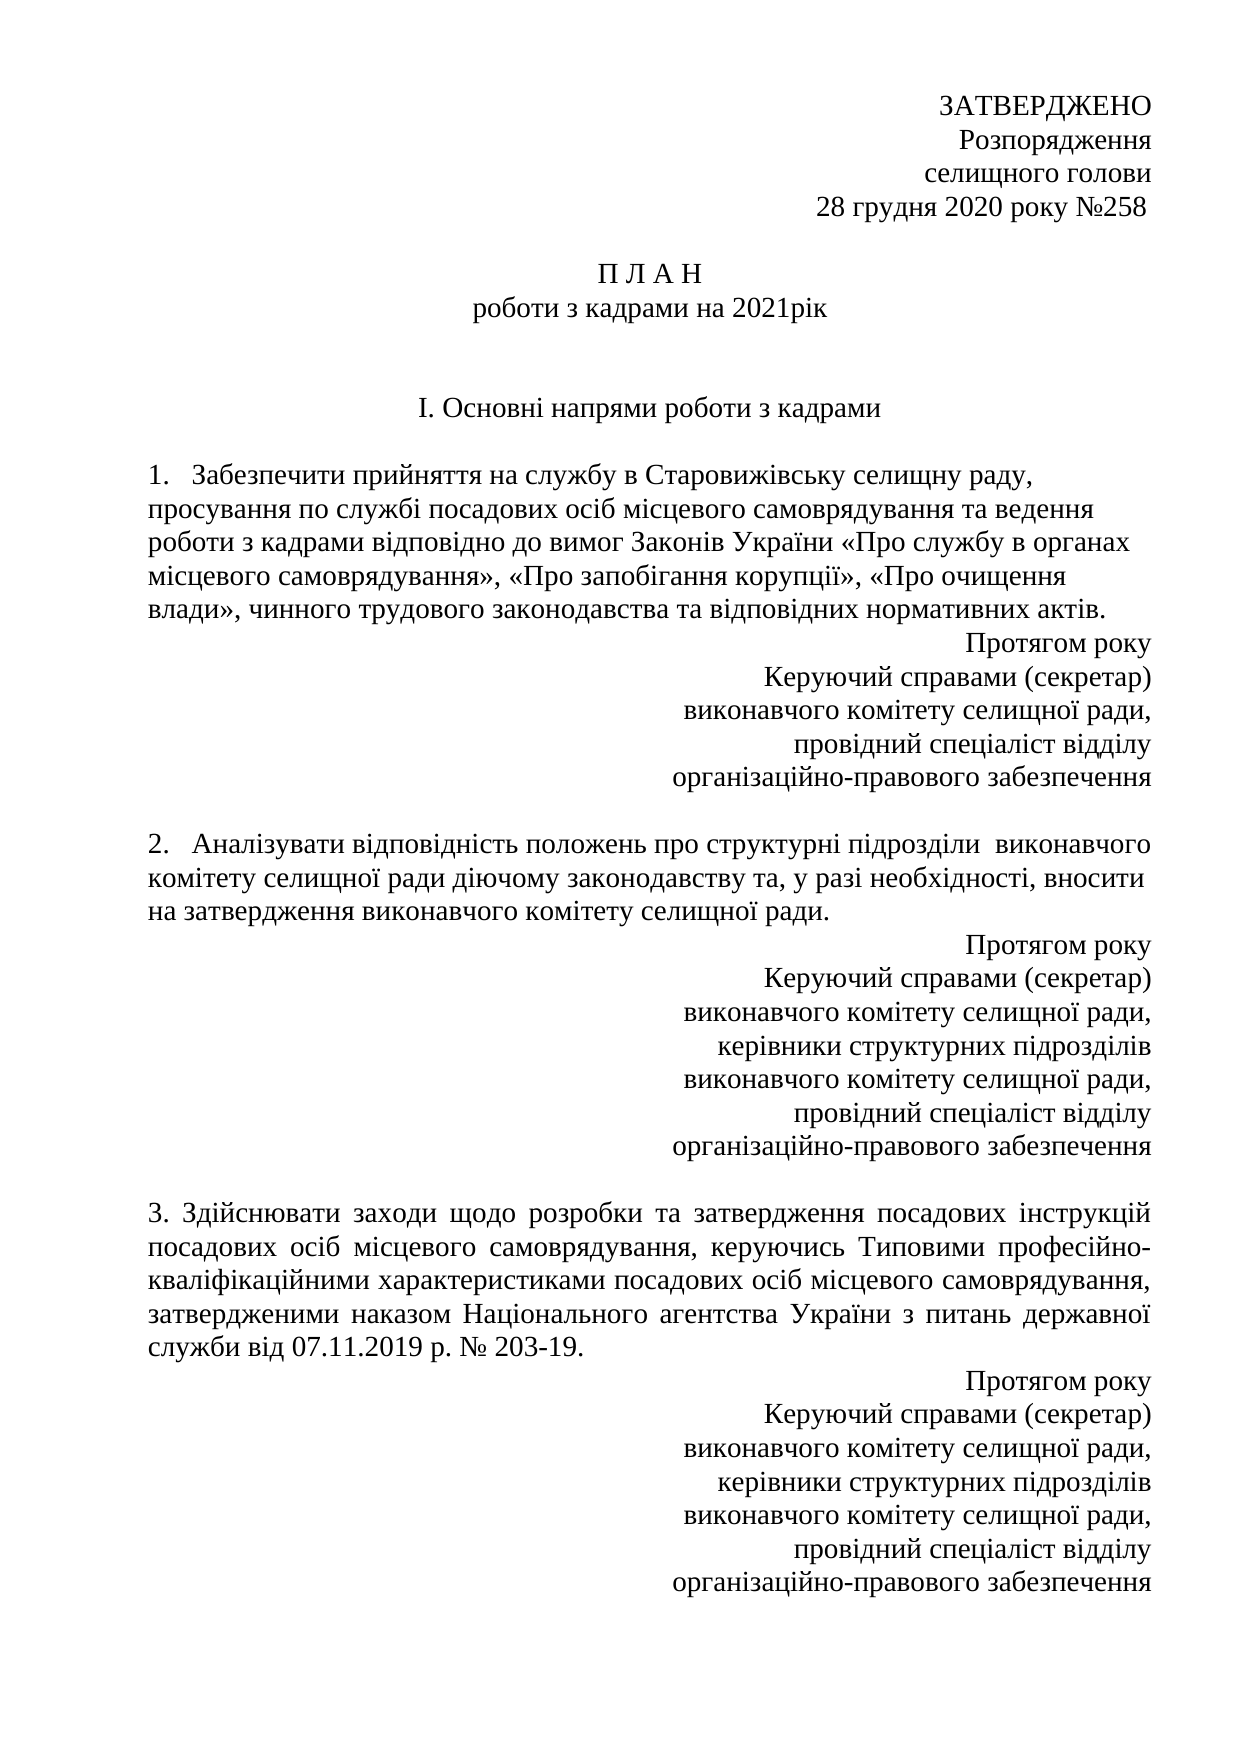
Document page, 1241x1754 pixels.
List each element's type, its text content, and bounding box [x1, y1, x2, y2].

text провідний спеціаліст відділу [148, 1531, 1152, 1564]
text Протягом року [148, 625, 1152, 659]
text Протягом року [148, 1363, 1152, 1397]
text керівники структурних підрозділів [148, 1464, 1152, 1497]
text організаційно-правового забезпечення [148, 759, 1152, 793]
text організаційно-правового забезпечення [148, 1128, 1152, 1162]
text І. Основні напрями роботи з кадрами [148, 390, 1152, 424]
text провідний спеціаліст відділу [148, 1095, 1152, 1128]
text організаційно-правового забезпечення [148, 1564, 1152, 1598]
text селищного голови [148, 156, 1152, 189]
text виконавчого комітету селищної ради, [148, 1061, 1152, 1095]
text 1. Забезпечити прийняття на службу в Старовижівську селищну раду, просування по службі посадових осіб місцевого самоврядування та ведення роботи з кадрами відповідно до вимог Законів України «Про службу в органах місцевого самоврядування», «Про запобігання корупції», «Про очищення влади», чинного трудового законодавства та відповідних нормативних актів. [148, 457, 1152, 625]
text роботи з кадрами на 2021рік [148, 290, 1152, 323]
text 2. Аналізувати відповідність положень про структурні підрозділи виконавчого комітету селищної ради діючому законодавству та, у разі необхідності, вносити на затвердження виконавчого комітету селищної ради. [148, 826, 1152, 927]
text провідний спеціаліст відділу [148, 726, 1152, 759]
text Керуючий справами (секретар) [148, 659, 1152, 692]
text 3. Здійснювати заходи щодо розробки та затвердження посадових інструкцій посадових осіб місцевого самоврядування, керуючись Типовими професійно-кваліфікаційними характеристиками посадових осіб місцевого самоврядування, затвердженими наказом Національного агентства України з питань державної служби від 07.11.2019 р. № 203-19. [148, 1195, 1152, 1363]
text Розпорядження [148, 122, 1152, 156]
text виконавчого комітету селищної ради, [148, 1497, 1152, 1531]
text ЗАТВЕРДЖЕНО [148, 88, 1152, 122]
text керівники структурних підрозділів [148, 1028, 1152, 1061]
text Керуючий справами (секретар) [148, 1397, 1152, 1430]
text Протягом року [148, 927, 1152, 961]
text виконавчого комітету селищної ради, [148, 1430, 1152, 1464]
text виконавчого комітету селищної ради, [148, 692, 1152, 726]
text Керуючий справами (секретар) [148, 961, 1152, 994]
text П Л А Н [148, 256, 1152, 290]
text 28 грудня 2020 року №258 [148, 189, 1152, 223]
text виконавчого комітету селищної ради, [148, 994, 1152, 1028]
